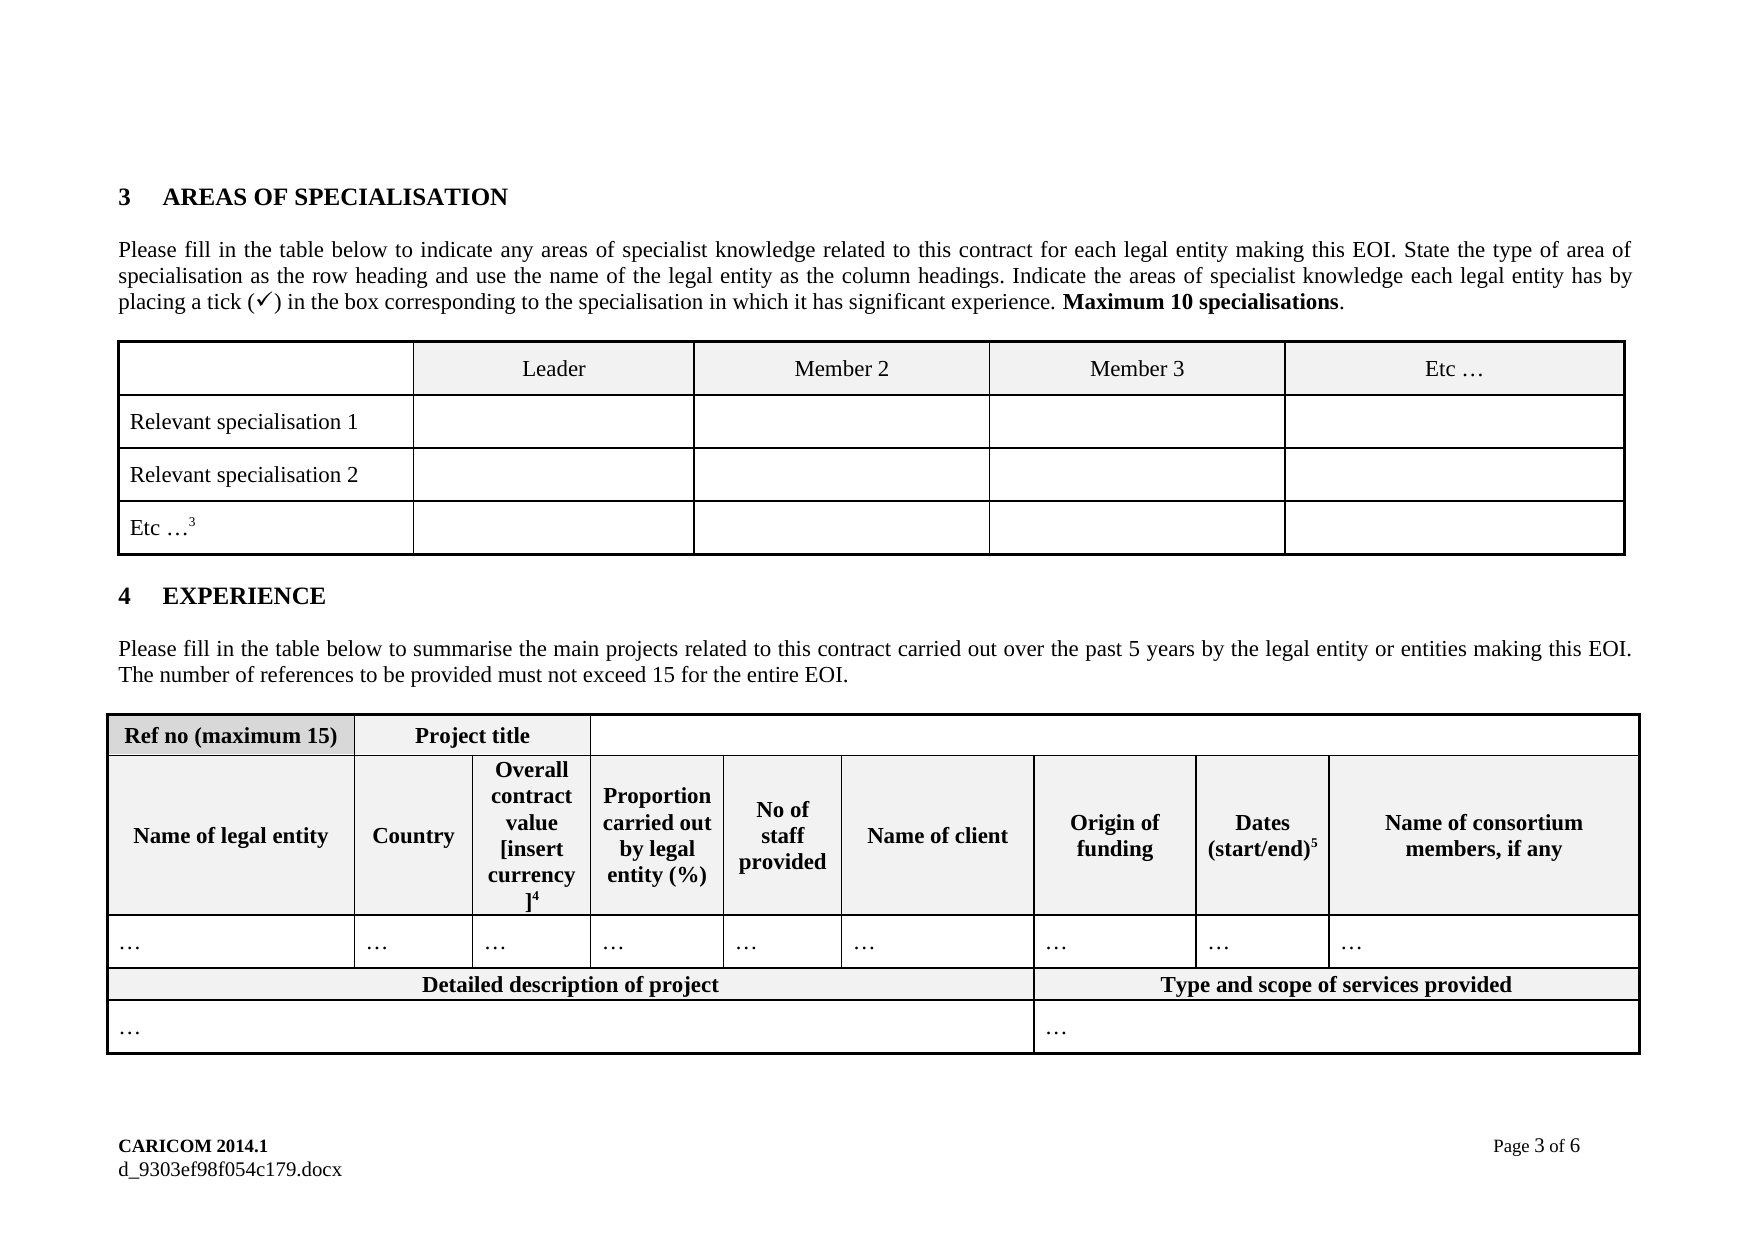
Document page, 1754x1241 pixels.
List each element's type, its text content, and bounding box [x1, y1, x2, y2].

table_cell … [473, 916, 590, 967]
table_cell [695, 449, 989, 500]
table_cell [695, 502, 989, 553]
table_cell [414, 449, 693, 500]
text 3 AREAS OF SPECIALISATION [118, 182, 1636, 211]
table_cell [414, 502, 693, 553]
table_cell Name of consortium members, if any [1330, 756, 1638, 914]
table_cell Relevant specialisation 2 [120, 449, 413, 500]
table_cell Name of client [842, 756, 1033, 914]
table_cell … [1035, 916, 1195, 967]
table_cell Origin of funding [1035, 756, 1195, 914]
text 4 EXPERIENCE [118, 581, 1636, 610]
table_cell [695, 396, 989, 447]
table_cell [1286, 502, 1623, 553]
table_cell Type and scope of services provided [1035, 969, 1638, 999]
table_header [591, 716, 1638, 754]
table_cell Proportion carried out by legal entity (%) [591, 756, 723, 914]
table_cell Relevant specialisation 1 [120, 396, 413, 447]
table_cell … [109, 1001, 1033, 1052]
table_header Project title [355, 716, 590, 754]
table_cell No of staff provided [724, 756, 841, 914]
table_cell … [1035, 1001, 1638, 1052]
table_header Member 2 [695, 343, 989, 394]
table_cell [990, 502, 1284, 553]
table_cell … [355, 916, 472, 967]
table_header Etc … [1286, 343, 1623, 394]
table_cell … [842, 916, 1033, 967]
table_cell Overall contract value [insert currency] [473, 756, 590, 914]
table_header Member 3 [990, 343, 1284, 394]
table_cell [990, 396, 1284, 447]
table_cell [990, 449, 1284, 500]
table_cell … [1197, 916, 1328, 967]
table_cell … [724, 916, 841, 967]
table_cell … [591, 916, 723, 967]
table_header Ref no (maximum 15) [109, 716, 354, 754]
table_cell [414, 396, 693, 447]
table_cell Name of legal entity [109, 756, 354, 914]
table_cell Dates (start/end) [1197, 756, 1328, 914]
table_cell Country [355, 756, 472, 914]
text Please fill in the table below to indicate any areas of specialist knowledge related to this contract for each legal entity making this EOI. State the type of area of specialisation as the row heading and use the name of the legal entity as the column headings. Indicate the areas of specialist knowledge each legal entity has by placing a tick () in the box corresponding to the specialisation in which it has significant experience. Maximum 10 specialisations. [118, 236, 1636, 315]
table_cell Detailed description of project [109, 969, 1033, 999]
table_header [120, 343, 413, 394]
table_header Leader [414, 343, 693, 394]
table_cell [1286, 449, 1623, 500]
table_cell [1286, 396, 1623, 447]
table_cell … [109, 916, 354, 967]
table_cell … [1330, 916, 1638, 967]
text Please fill in the table below to summarise the main projects related to this contract carried out over the past 5 years by the legal entity or entities making this EOI. The number of references to be provided must not exceed 15 for the entire EOI. [118, 635, 1636, 688]
table_cell Etc … [120, 502, 413, 553]
